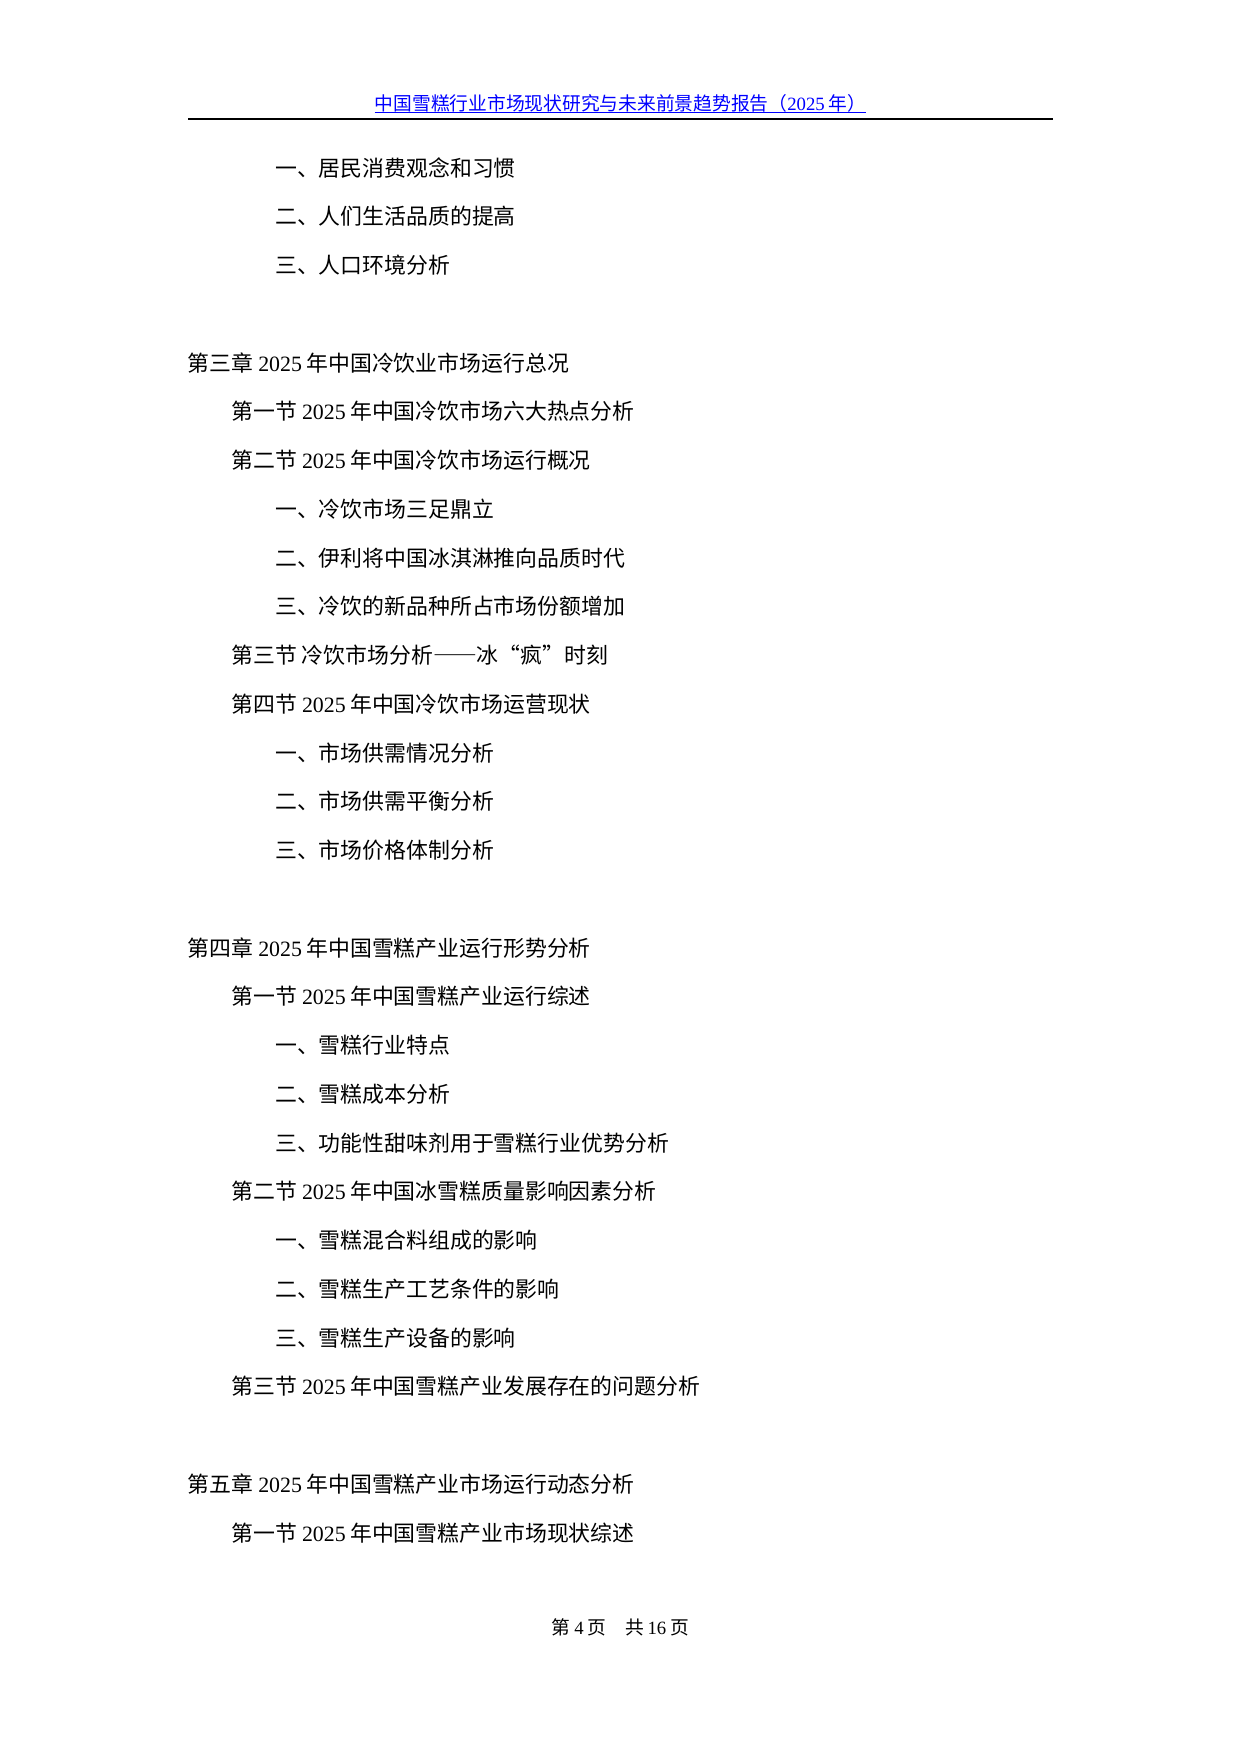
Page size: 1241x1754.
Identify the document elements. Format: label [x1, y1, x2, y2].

text [187, 150, 1053, 1548]
